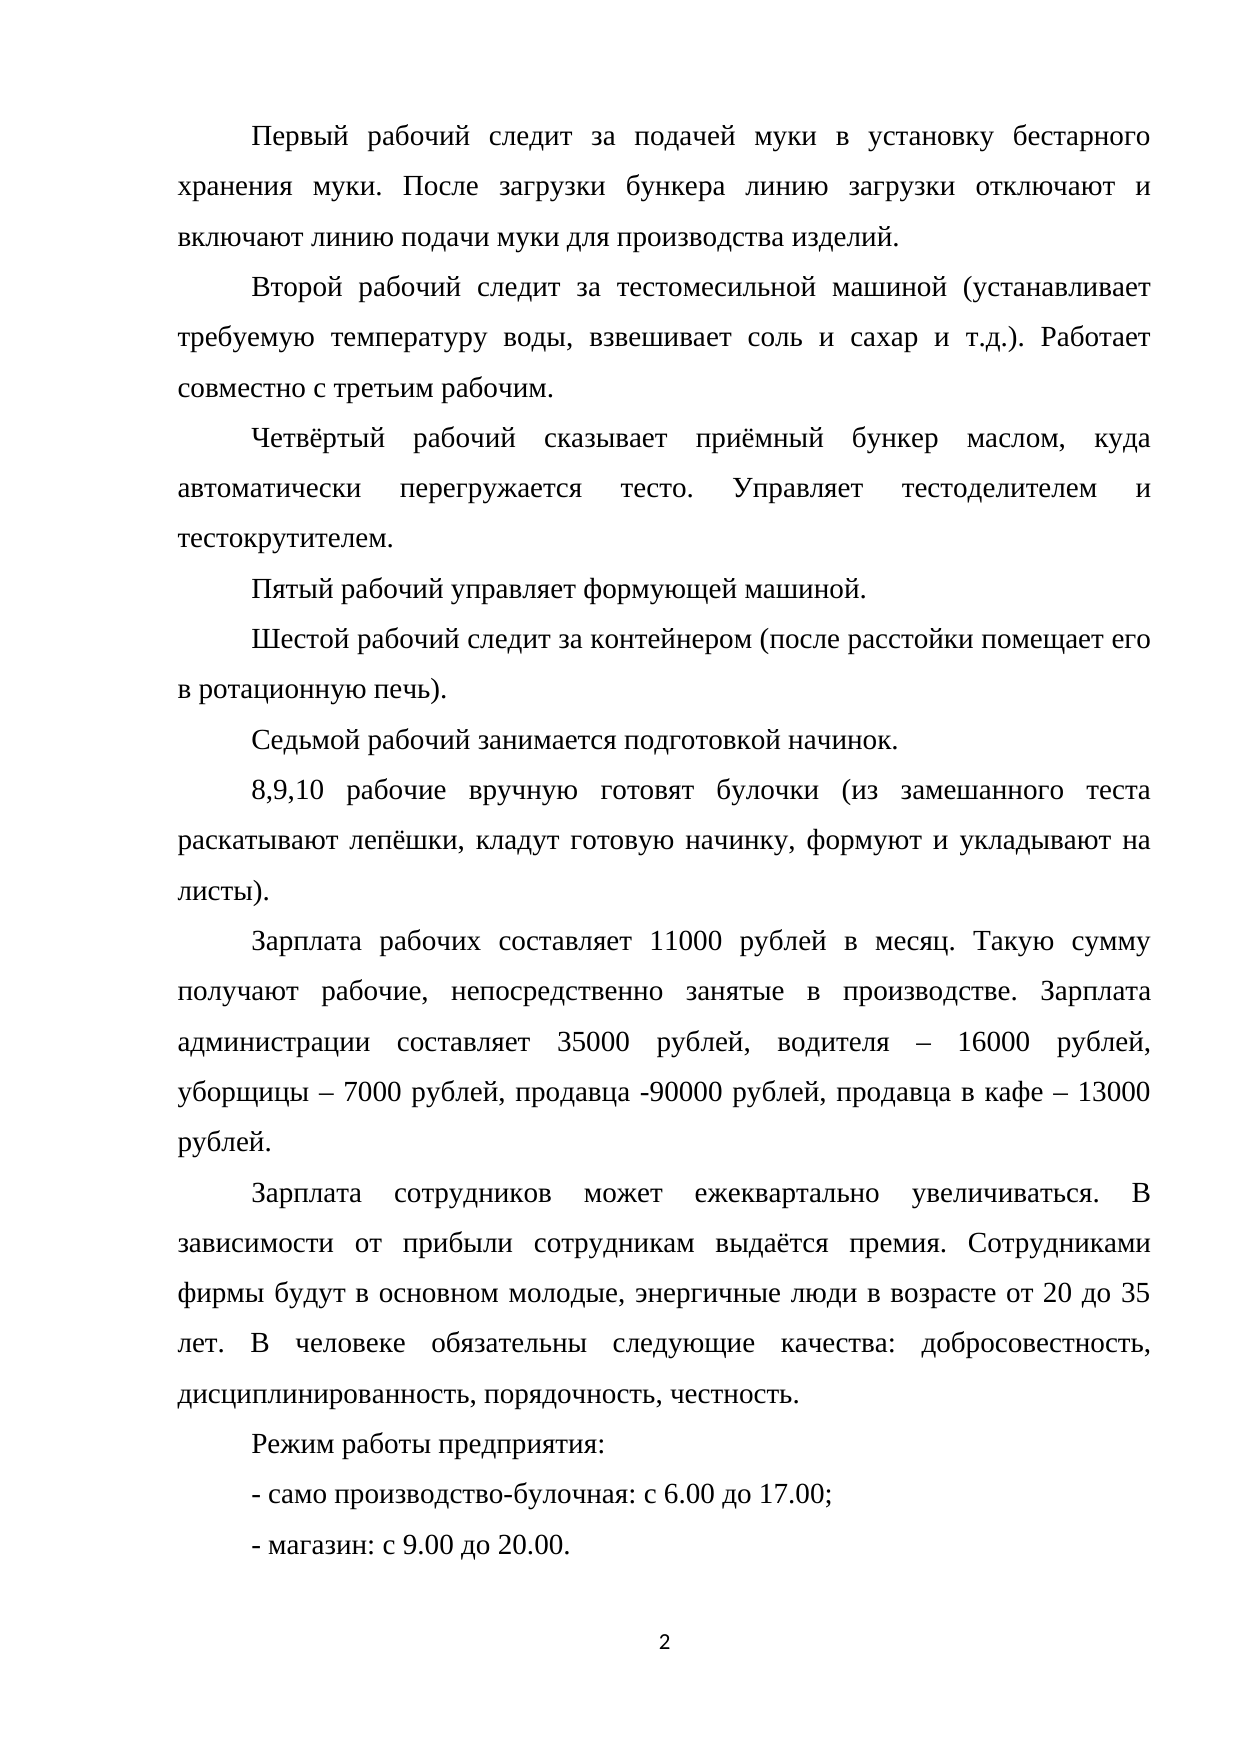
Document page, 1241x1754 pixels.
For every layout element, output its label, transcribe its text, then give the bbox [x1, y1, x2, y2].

list 8,9,10 рабочие вручную готовят булочки (из замешанного теста раскатывают лепёшки, кладут готовую начинку, формуют и укладывают на листы). [177, 772, 1152, 906]
list Седьмой рабочий занимается подготовкой начинок. [177, 722, 1152, 755]
list Первый рабочий следит за подачей муки в установку бестарного хранения муки. После загрузки бункера линию загрузки отключают и включают линию подачи муки для производства изделий. [177, 118, 1152, 252]
list Второй рабочий следит за тестомесильной машиной (устанавливает требуемую температуру воды, взвешивает соль и сахар и т.д.). Работает совместно с третьим рабочим. [177, 269, 1152, 403]
list Четвёртый рабочий сказывает приёмный бункер маслом, куда автоматически перегружается тесто. Управляет тестоделителем и тестокрутителем. [177, 420, 1152, 554]
list Зарплата сотрудников может ежеквартально увеличиваться. В зависимости от прибыли сотрудникам выдаётся премия. Сотрудниками фирмы будут в основном молодые, энергичные люди в возрасте от 20 до 35 лет. В человеке обязательны следующие качества: добросовестность, дисциплинированность, порядочность, честность. [177, 1175, 1152, 1409]
list - магазин: с 9.00 до 20.00. [177, 1527, 1152, 1560]
list Шестой рабочий следит за контейнером (после расстойки помещает его в ротационную печь). [177, 621, 1152, 705]
list Пятый рабочий управляет формующей машиной. [177, 571, 1152, 604]
list Режим работы предприятия: [177, 1426, 1152, 1460]
list Зарплата рабочих составляет 11000 рублей в месяц. Такую сумму получают рабочие, непосредственно занятые в производстве. Зарплата администрации составляет 35000 рублей, водителя – 16000 рублей, уборщицы – 7000 рублей, продавца -90000 рублей, продавца в кафе – 13000 рублей. [177, 923, 1152, 1158]
list - само производство-булочная: с 6.00 до 17.00; [177, 1477, 1152, 1510]
